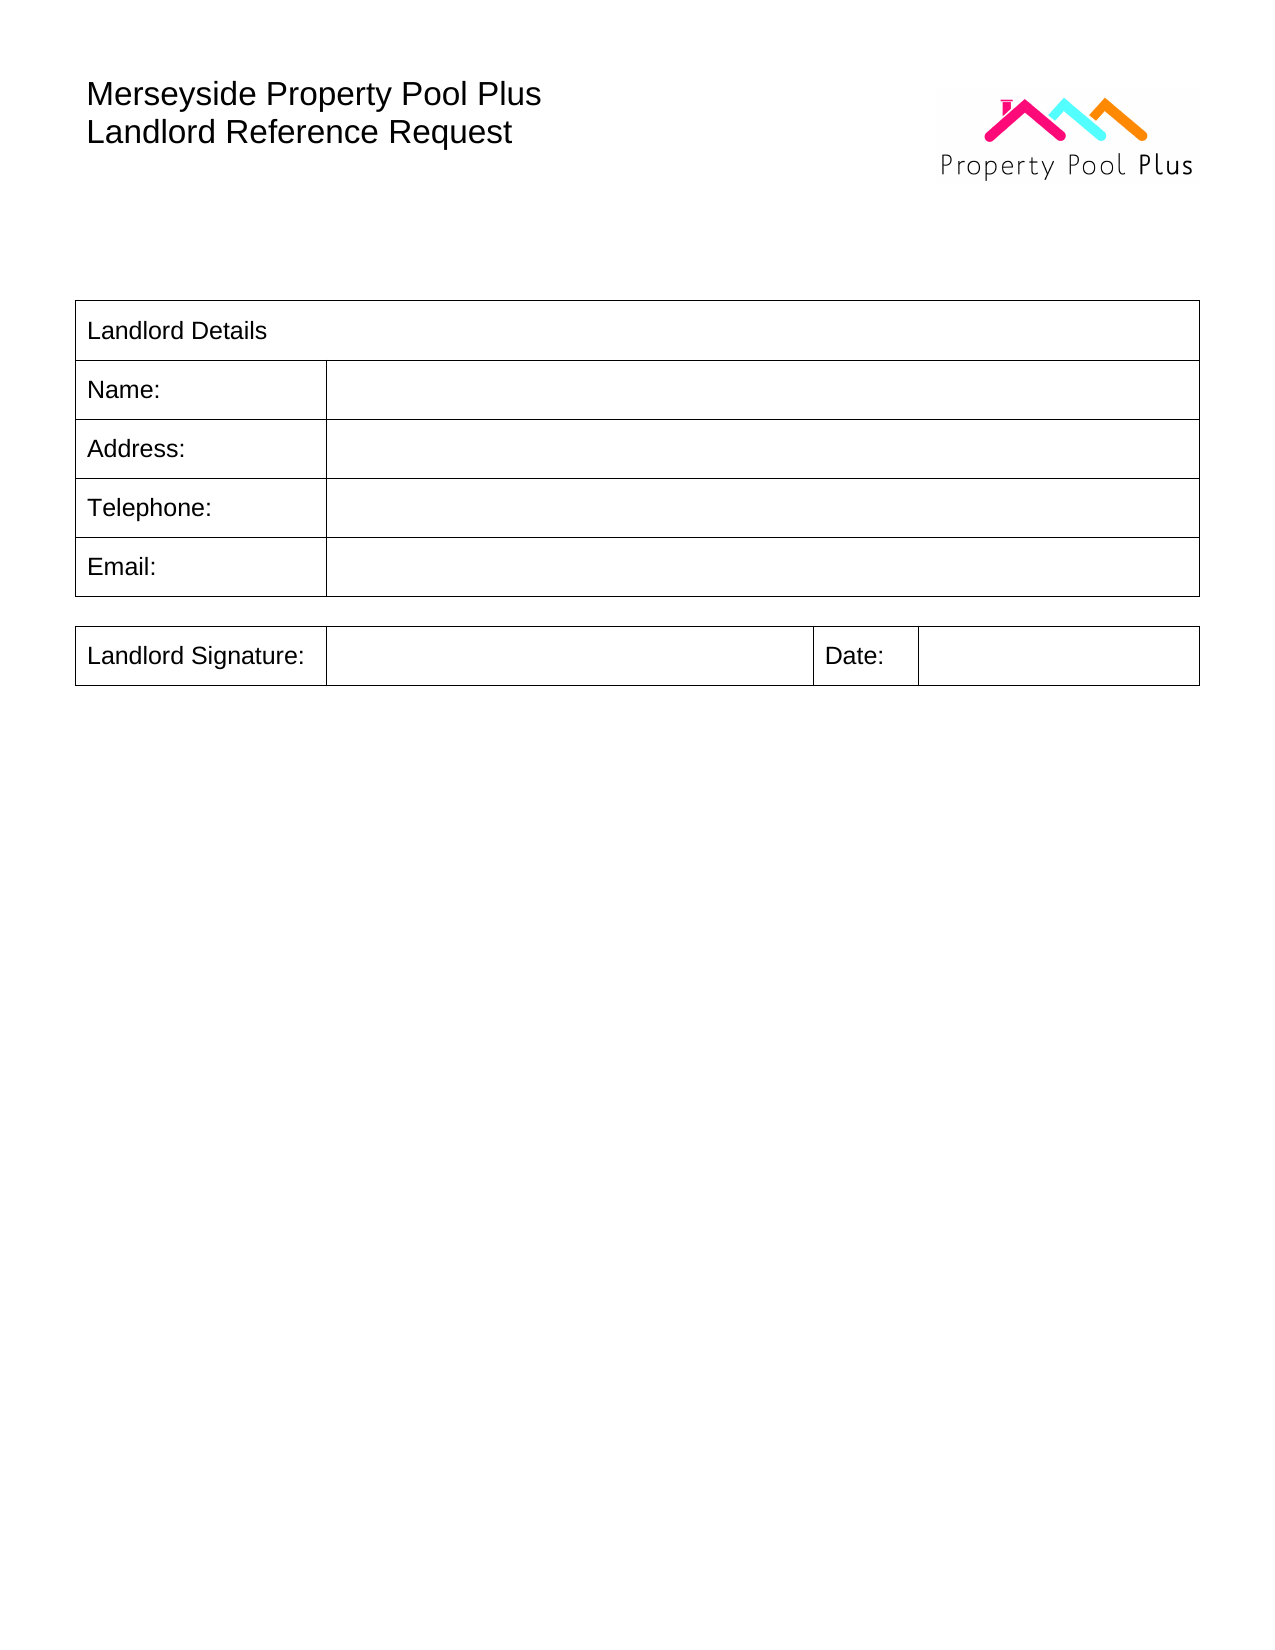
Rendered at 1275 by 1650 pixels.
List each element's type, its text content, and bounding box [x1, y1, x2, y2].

table_cell [327, 538, 1199, 596]
table_header Date: [814, 627, 918, 684]
table_header Landlord Signature: [76, 627, 326, 684]
table_cell [327, 420, 1199, 478]
table_cell [327, 361, 1199, 418]
table_cell [327, 479, 1199, 537]
table_header [919, 627, 1199, 684]
table_cell Address: [76, 420, 326, 478]
picture [935, 88, 1200, 186]
table_cell Telephone: [76, 479, 326, 537]
table_cell Email: [76, 538, 326, 596]
table_header Landlord Details [76, 301, 1199, 359]
table_cell Name: [76, 361, 326, 418]
table_header [327, 627, 813, 684]
